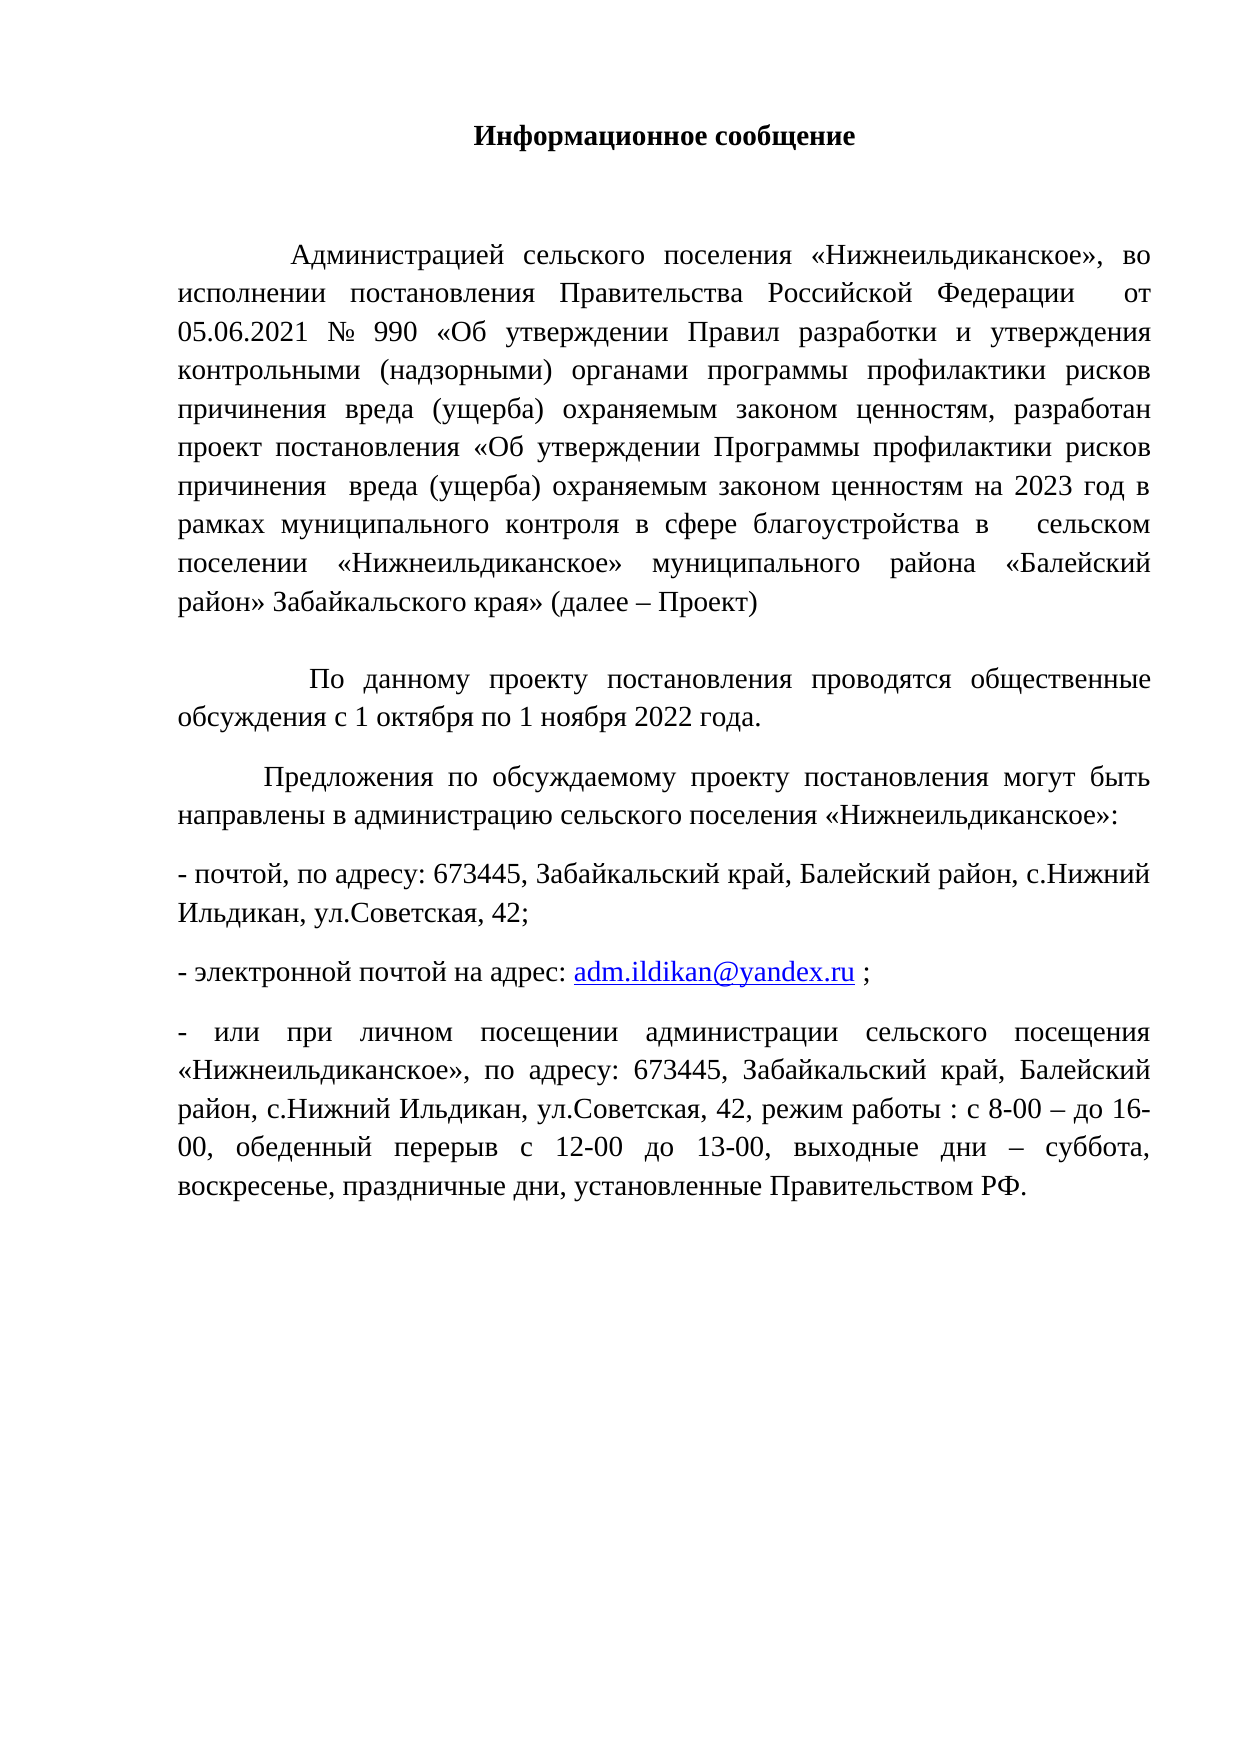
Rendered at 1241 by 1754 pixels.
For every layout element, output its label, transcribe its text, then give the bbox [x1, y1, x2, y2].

text Администрацией сельского поселения «Нижнеильдиканское», во исполнении постановления Правительства Российской Федерации от 05.06.2021 № 990 «Об утверждении Правил разработки и утверждения контрольными (надзорными) органами программы профилактики рисков причинения вреда (ущерба) охраняемым законом ценностям, разработан проект постановления «Об утверждении Программы профилактики рисков причинения вреда (ущерба) охраняемым законом ценностям на 2023 год в рамках муниципального контроля в сфере благоустройства в сельском поселении «Нижнеильдиканское» муниципального района «Балейский район» Забайкальского края» (далее – Проект) [177, 237, 1152, 617]
text - или при личном посещении администрации сельского посещения «Нижнеильдиканское», по адресу: 673445, Забайкальский край, Балейский район, с.Нижний Ильдикан, ул.Советская, 42, режим работы : с 8-00 – до 16-00, обеденный перерыв с 12-00 до 13-00, выходные дни – суббота, воскресенье, праздничные дни, установленные Правительством РФ. [177, 1014, 1152, 1202]
text - почтой, по адресу: 673445, Забайкальский край, Балейский район, с.Нижний Ильдикан, ул.Советская, 42; [177, 857, 1152, 929]
text Информационное сообщение [177, 118, 1152, 152]
text - электронной почтой на адрес: adm.ildikan@yandex.ru ; [177, 954, 1152, 988]
text Предложения по обсуждаемому проекту постановления могут быть направлены в администрацию сельского поселения «Нижнеильдиканское»: [177, 759, 1152, 831]
text По данному проекту постановления проводятся общественные обсуждения с 1 октября по 1 ноября 2022 года. [177, 661, 1152, 733]
